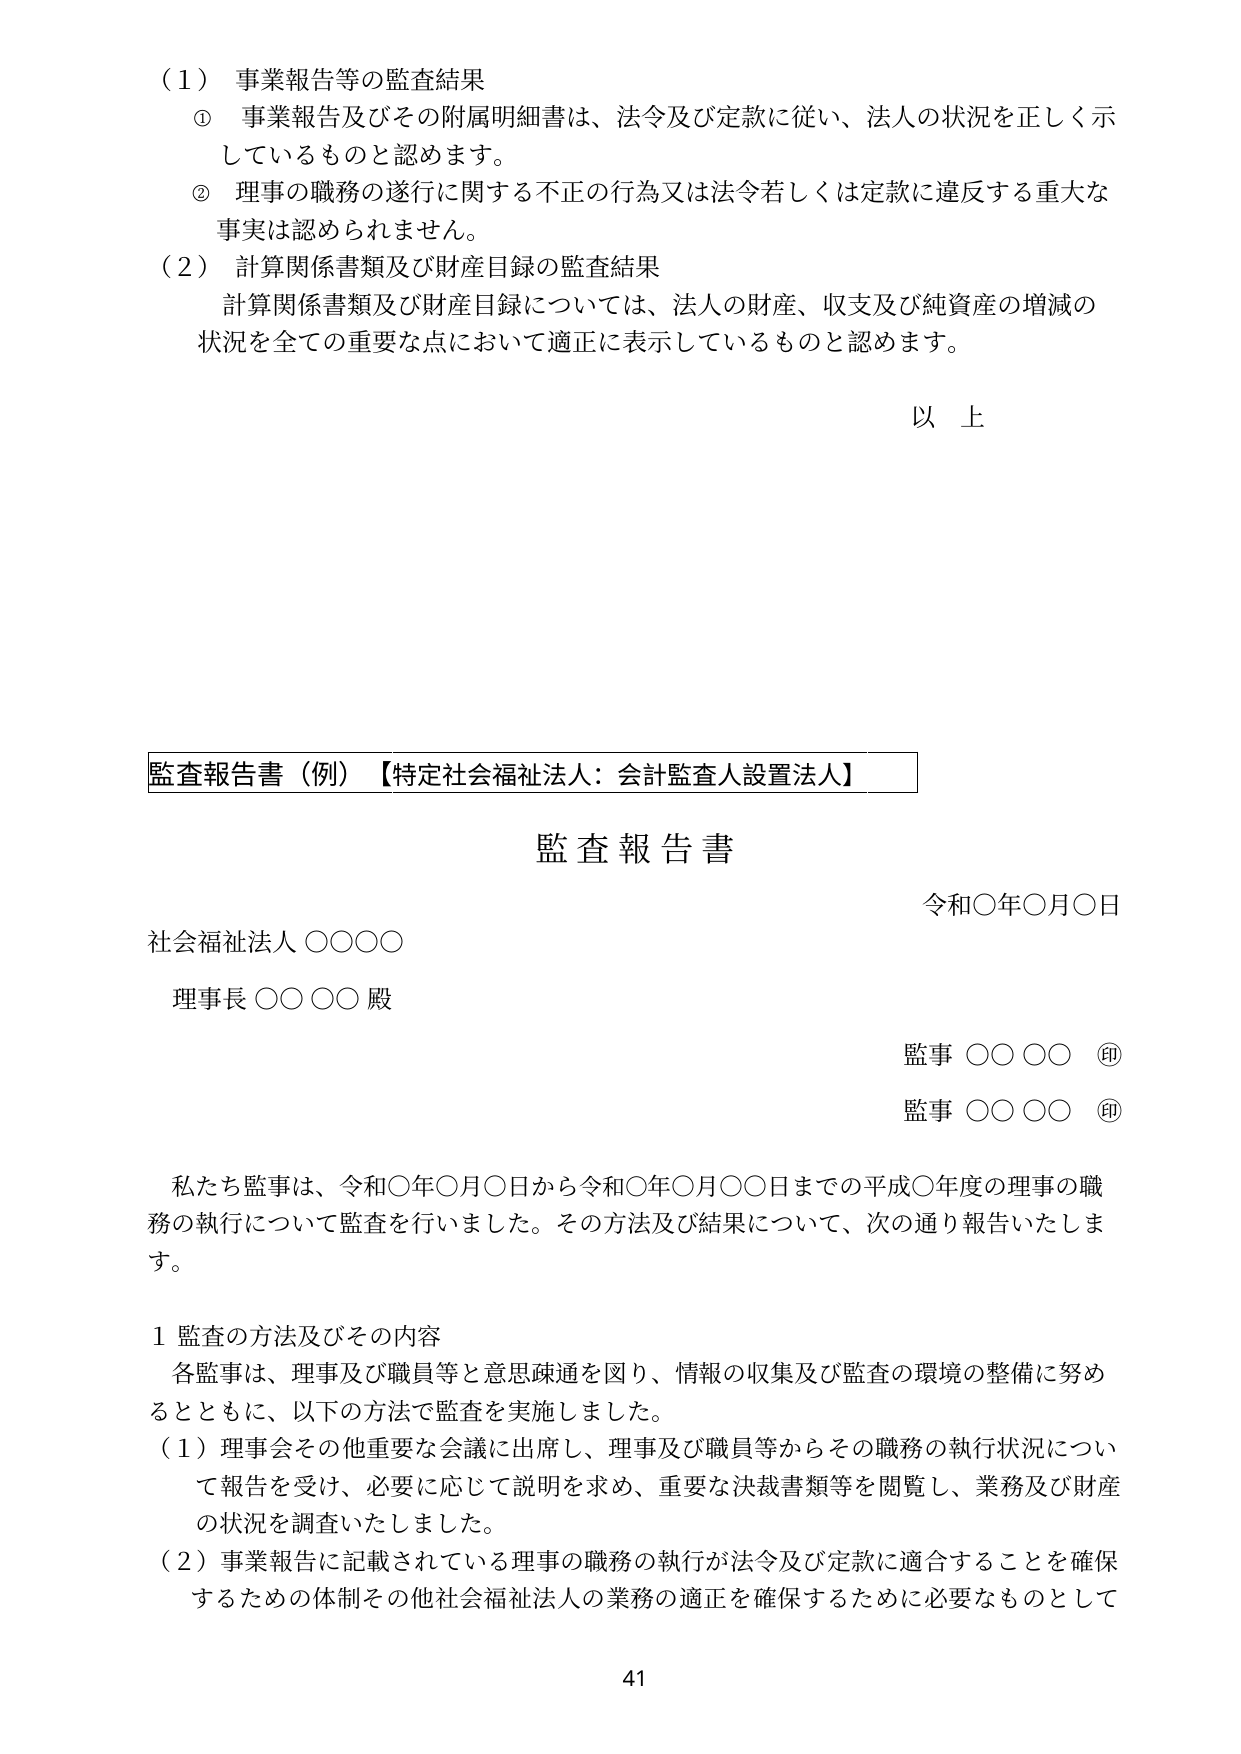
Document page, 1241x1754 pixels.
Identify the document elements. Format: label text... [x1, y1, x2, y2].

text 監査報告書（例）【特定社会福祉法人：会計監査人設置法人】 [148, 735, 1122, 810]
text （１）理事会その他重要な会議に出席し、理事及び職員等からその職務の執行状況について報告を受け、必要に応じて説明を求め、重要な決裁書類等を閲覧し、業務及び財産の状況を調査いたしました。 [148, 1429, 1122, 1541]
list 計算関係書類及び財産目録の監査結果 [148, 247, 1122, 285]
text しているものと認めます。 [193, 135, 1122, 172]
text 以上 [148, 397, 1122, 435]
text 社会福祉法人 ○○○○ [148, 922, 1122, 960]
list 事業報告等の監査結果 [148, 60, 1122, 97]
text 監事 ○○ ○○ ㊞ [148, 1035, 1122, 1072]
text 私たち監事は、令和○年○月○日から令和○年○月○○日までの平成○年度の理事の職務の執行について監査を行いました。その方法及び結果について、次の通り報告いたします。 [148, 1166, 1122, 1279]
text 計算関係書類及び財産目録については、法人の財産、収支及び純資産の増減の状況を全ての重要な点において適正に表示しているものと認めます。 [197, 285, 1122, 360]
list 事業報告及びその附属明細書は、法令及び定款に従い、法人の状況を正しく示 [193, 97, 1122, 135]
text 事実は認められません。 [191, 210, 1122, 247]
text １ 監査の方法及びその内容 [148, 1316, 1122, 1354]
text 各監事は、理事及び職員等と意思疎通を図り、情報の収集及び監査の環境の整備に努めるとともに、以下の方法で監査を実施しました。 [148, 1354, 1122, 1429]
list 理事の職務の遂行に関する不正の行為又は法令若しくは定款に違反する重大な [191, 172, 1122, 210]
text 令和○年○月○日 [148, 885, 1122, 922]
text 監事 ○○ ○○ ㊞ [148, 1091, 1122, 1129]
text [148, 1541, 1122, 1616]
text 監査報告書 [148, 810, 1122, 885]
text 理事長 ○○ ○○ 殿 [148, 979, 1122, 1016]
